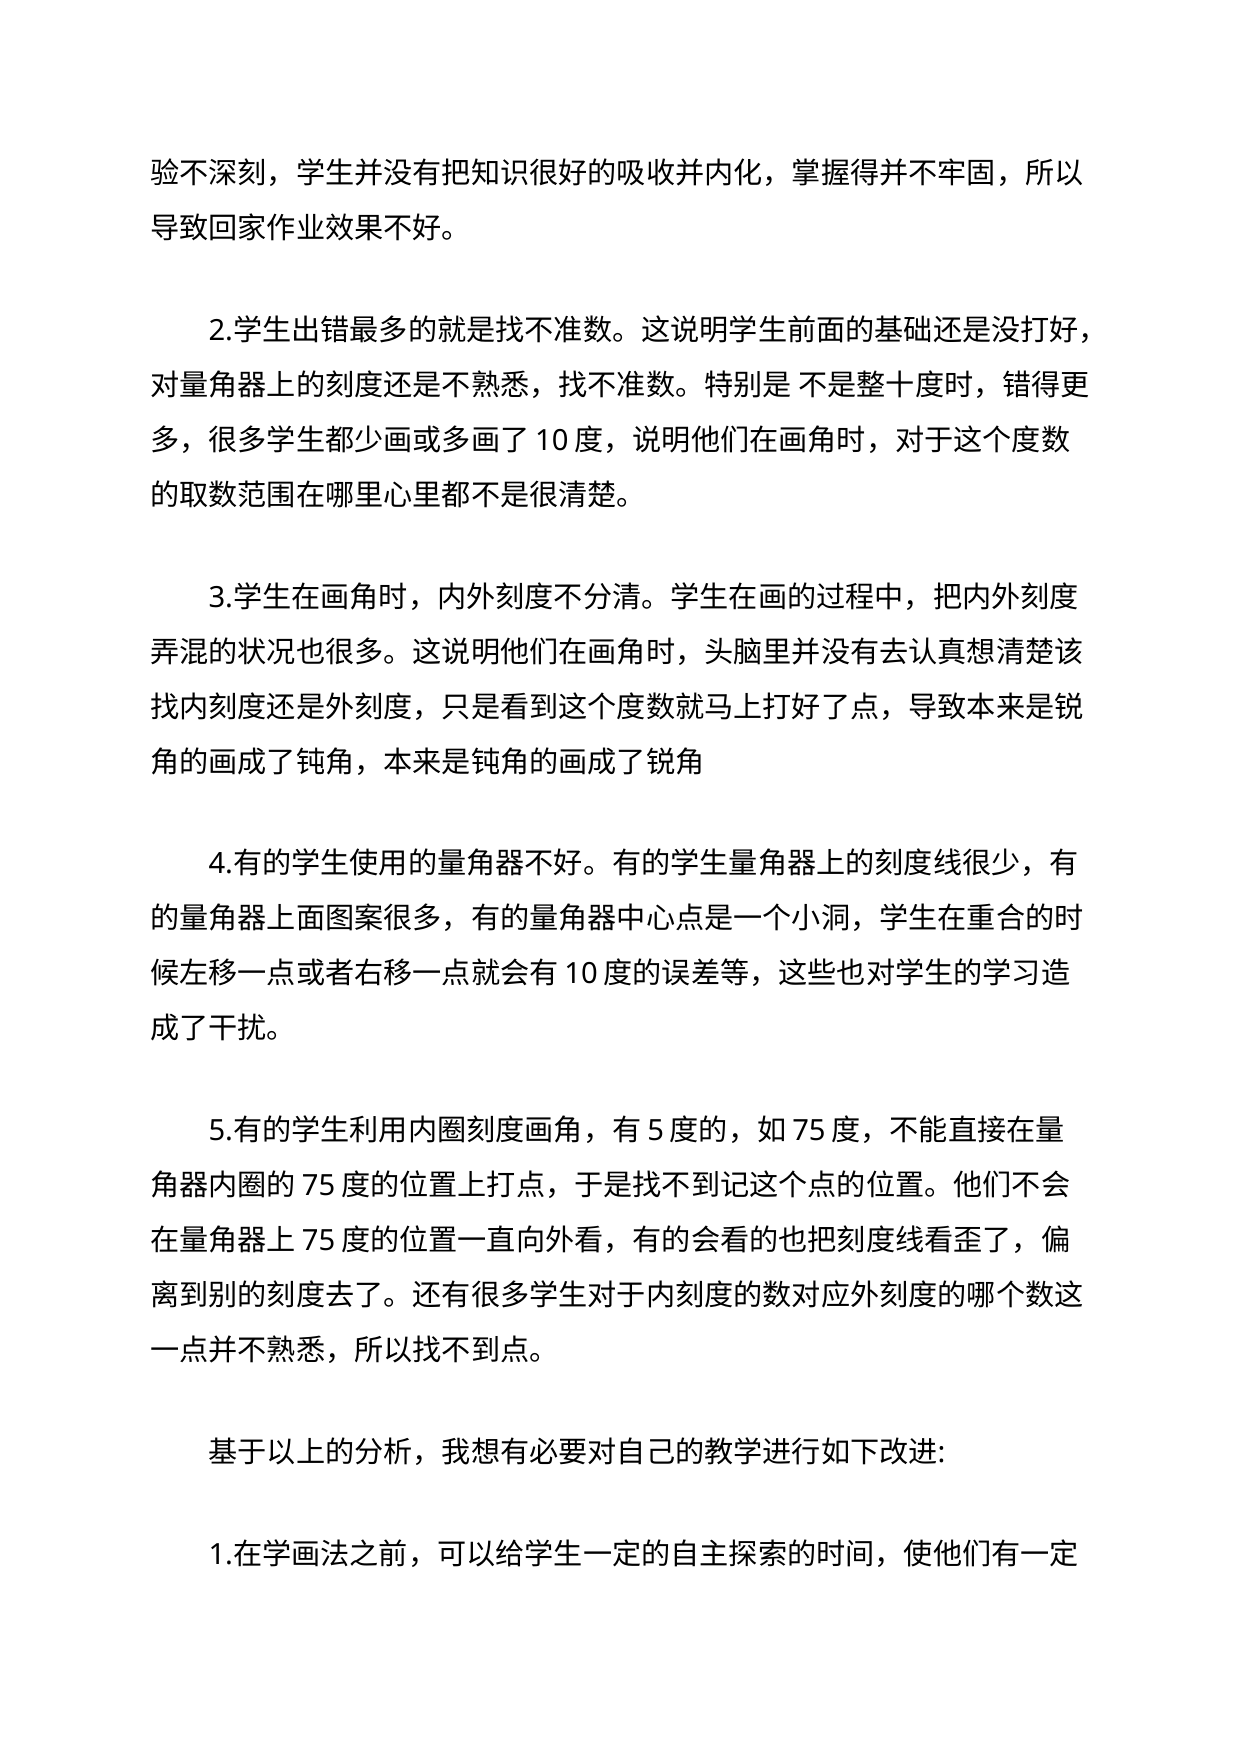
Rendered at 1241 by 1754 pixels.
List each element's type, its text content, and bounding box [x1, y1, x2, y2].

text 2.学生出错最多的就是找不准数。这说明学生前面的基础还是没打好，对量角器上的刻度还是不熟悉，找不准数。特别是 不是整十度时，错得更多，很多学生都少画或多画了10度，说明他们在画角时，对于这个度数的取数范围在哪里心里都不是很清楚。 [150, 307, 1090, 514]
text 3.学生在画角时，内外刻度不分清。学生在画的过程中，把内外刻度弄混的状况也很多。这说明他们在画角时，头脑里并没有去认真想清楚该找内刻度还是外刻度，只是看到这个度数就马上打好了点，导致本来是锐角的画成了钝角，本来是钝角的画成了锐角 [150, 573, 1090, 780]
text 5.有的学生利用内圈刻度画角，有5度的，如75度，不能直接在量角器内圈的75度的位置上打点，于是找不到记这个点的位置。他们不会在量角器上75度的位置一直向外看，有的会看的也把刻度线看歪了，偏离到别的刻度去了。还有很多学生对于内刻度的数对应外刻度的哪个数这一点并不熟悉，所以找不到点。 [150, 1107, 1090, 1369]
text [150, 150, 1090, 247]
text 4.有的学生使用的量角器不好。有的学生量角器上的刻度线很少，有的量角器上面图案很多，有的量角器中心点是一个小洞，学生在重合的时候左移一点或者右移一点就会有10度的误差等，这些也对学生的学习造成了干扰。 [150, 840, 1090, 1047]
text 基于以上的分析，我想有必要对自己的教学进行如下改进: [150, 1428, 1090, 1471]
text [150, 1530, 1090, 1573]
